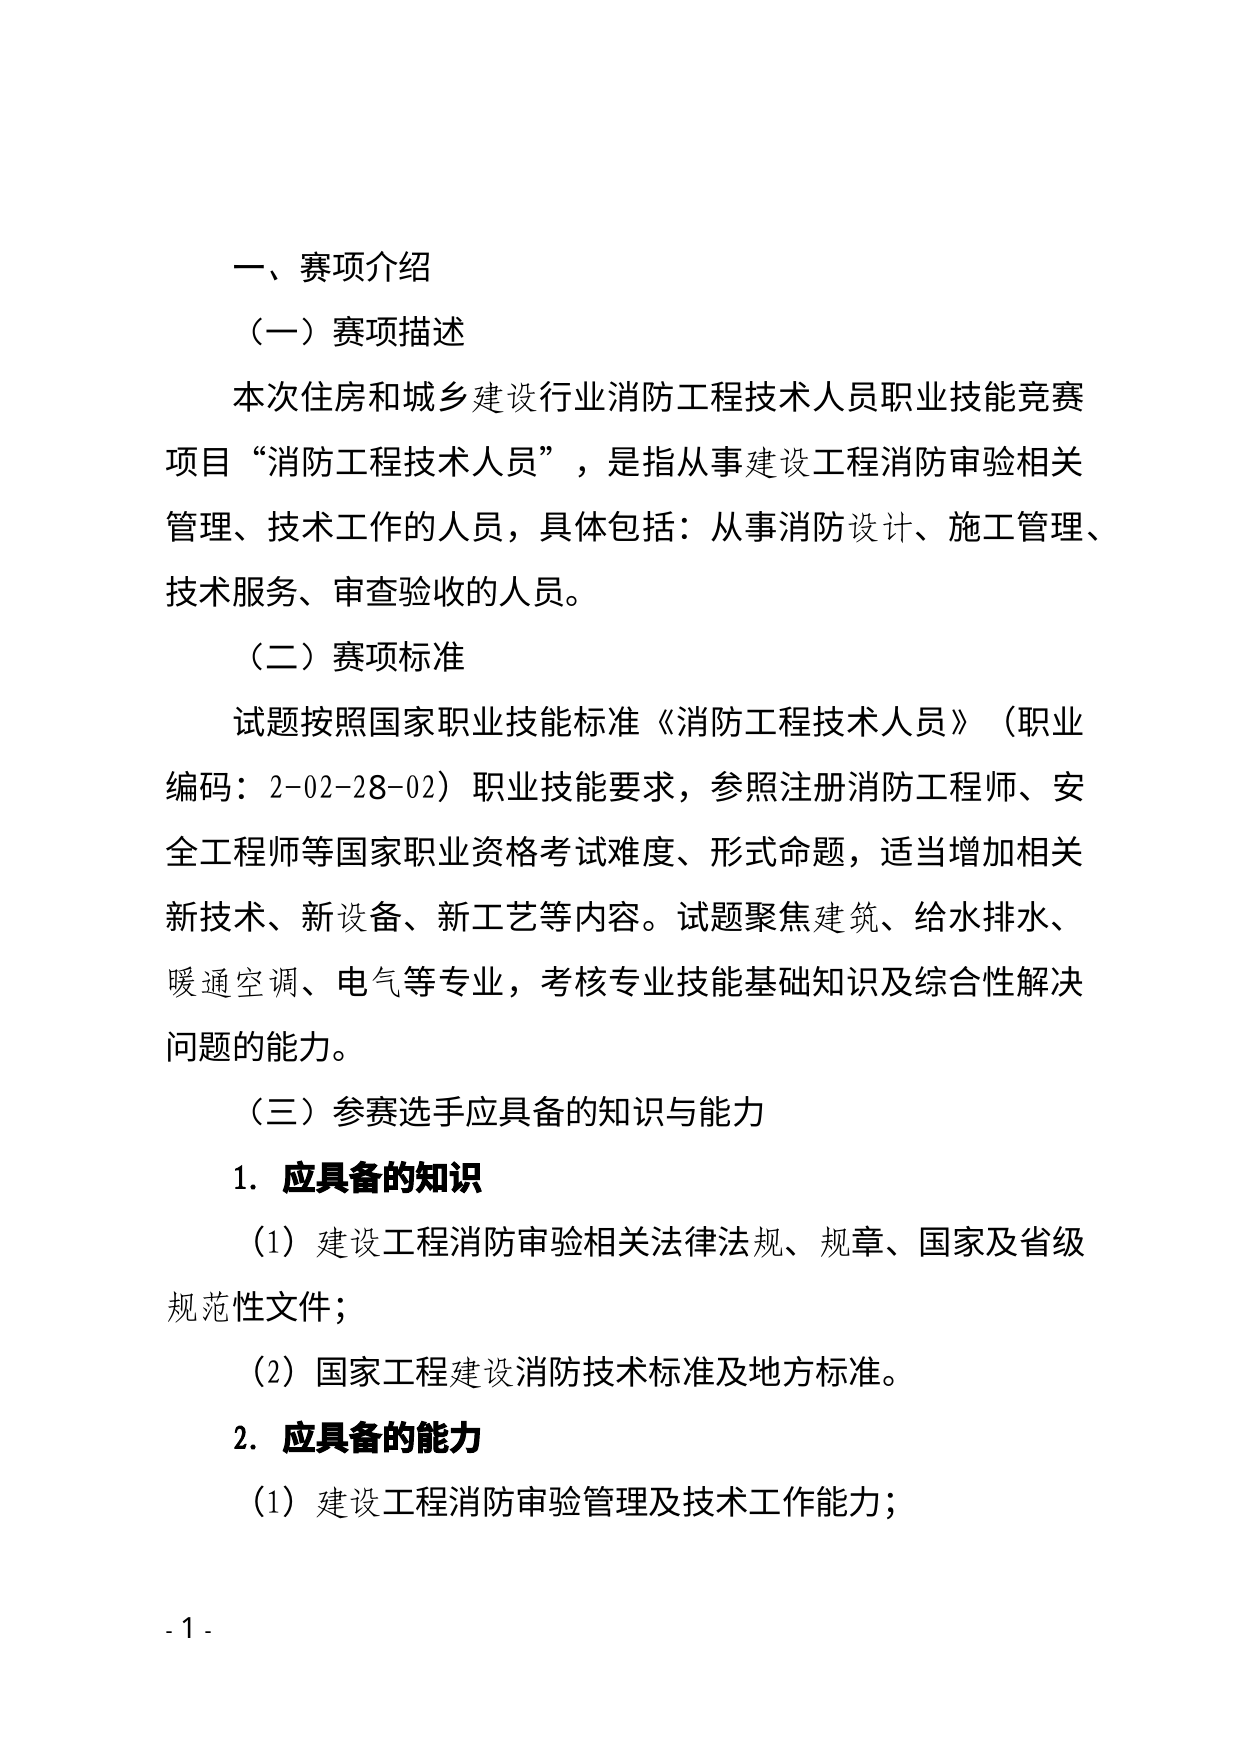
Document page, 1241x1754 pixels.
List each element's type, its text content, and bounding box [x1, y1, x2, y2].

subtitle 应具备的能力 [165, 1403, 1087, 1468]
list 建设工程消防审验相关法律法规、规章、国家及省级规范性文件； [165, 1208, 1087, 1338]
subtitle （三）参赛选手应具备的知识与能力 [165, 1078, 1087, 1143]
text 试题按照国家职业技能标准《消防工程技术人员》（职业编码：2-02-28-02）职业技能要求，参照注册消防工程师、安全工程师等国家职业资格考试难度、形式命题，适当增加相关新技术、新设备、新工艺等内容。试题聚焦建筑、给水排水、暖通空调、电气等专业，考核专业技能基础知识及综合性解决问题的能力。 [165, 688, 1087, 1078]
subtitle 一、赛项介绍 [165, 233, 1087, 298]
list 国家工程建设消防技术标准及地方标准。 [165, 1338, 1087, 1403]
list 建设工程消防审验管理及技术工作能力； [165, 1468, 1087, 1533]
text 本次住房和城乡建设行业消防工程技术人员职业技能竞赛项目“消防工程技术人员”，是指从事建设工程消防审验相关管理、技术工作的人员，具体包括：从事消防设计、施工管理、技术服务、审查验收的人员。 [165, 363, 1087, 623]
subtitle （一）赛项描述 [165, 298, 1087, 363]
subtitle （二）赛项标准 [165, 623, 1087, 688]
subtitle 应具备的知识 [165, 1143, 1087, 1208]
